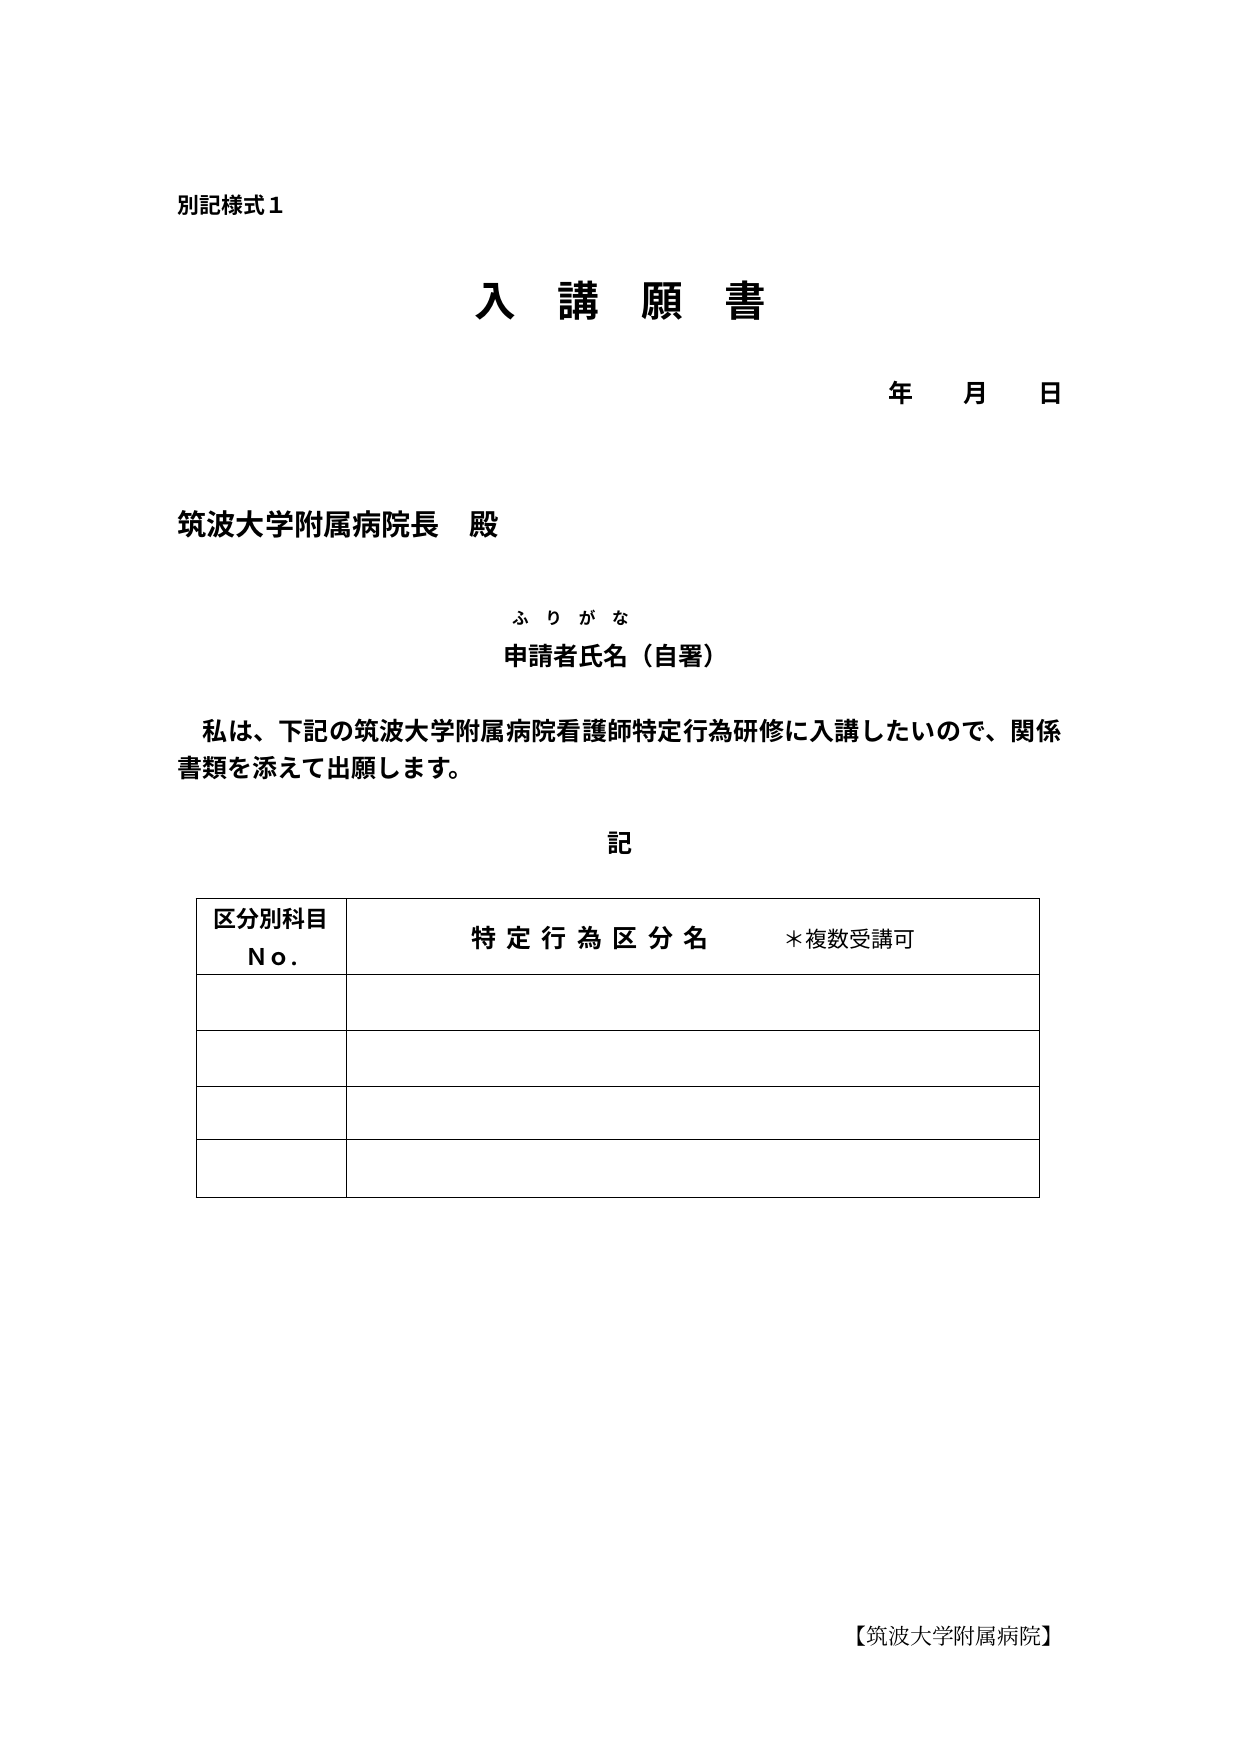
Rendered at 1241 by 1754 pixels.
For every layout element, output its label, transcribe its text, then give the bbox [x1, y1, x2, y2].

table_cell [197, 975, 346, 1030]
text 私は、下記の筑波大学附属病院看護師特定行為研修に入講したいので、関係書類を添えて出願します。 [177, 711, 1063, 786]
table_cell [197, 1087, 346, 1139]
text ふ り が な [177, 598, 1063, 636]
table_cell [347, 1031, 1039, 1086]
subtitle 記 [177, 823, 1063, 861]
table_header 区分別科目Ｎｏ. [197, 899, 346, 974]
table_cell [347, 1140, 1039, 1197]
table_cell [197, 1140, 346, 1197]
text 筑波大学附属病院長 殿 [177, 486, 1063, 561]
text 別記様式１ [177, 186, 1063, 223]
table_cell [347, 975, 1039, 1030]
text 入講願書 [177, 261, 1063, 336]
table_header 特定行為区分名 ＊複数受講可 [347, 899, 1039, 974]
text 申請者氏名（自署） [177, 636, 1063, 673]
table_cell [347, 1087, 1039, 1139]
text 年 月 日 [177, 373, 1063, 411]
table_cell [197, 1031, 346, 1086]
